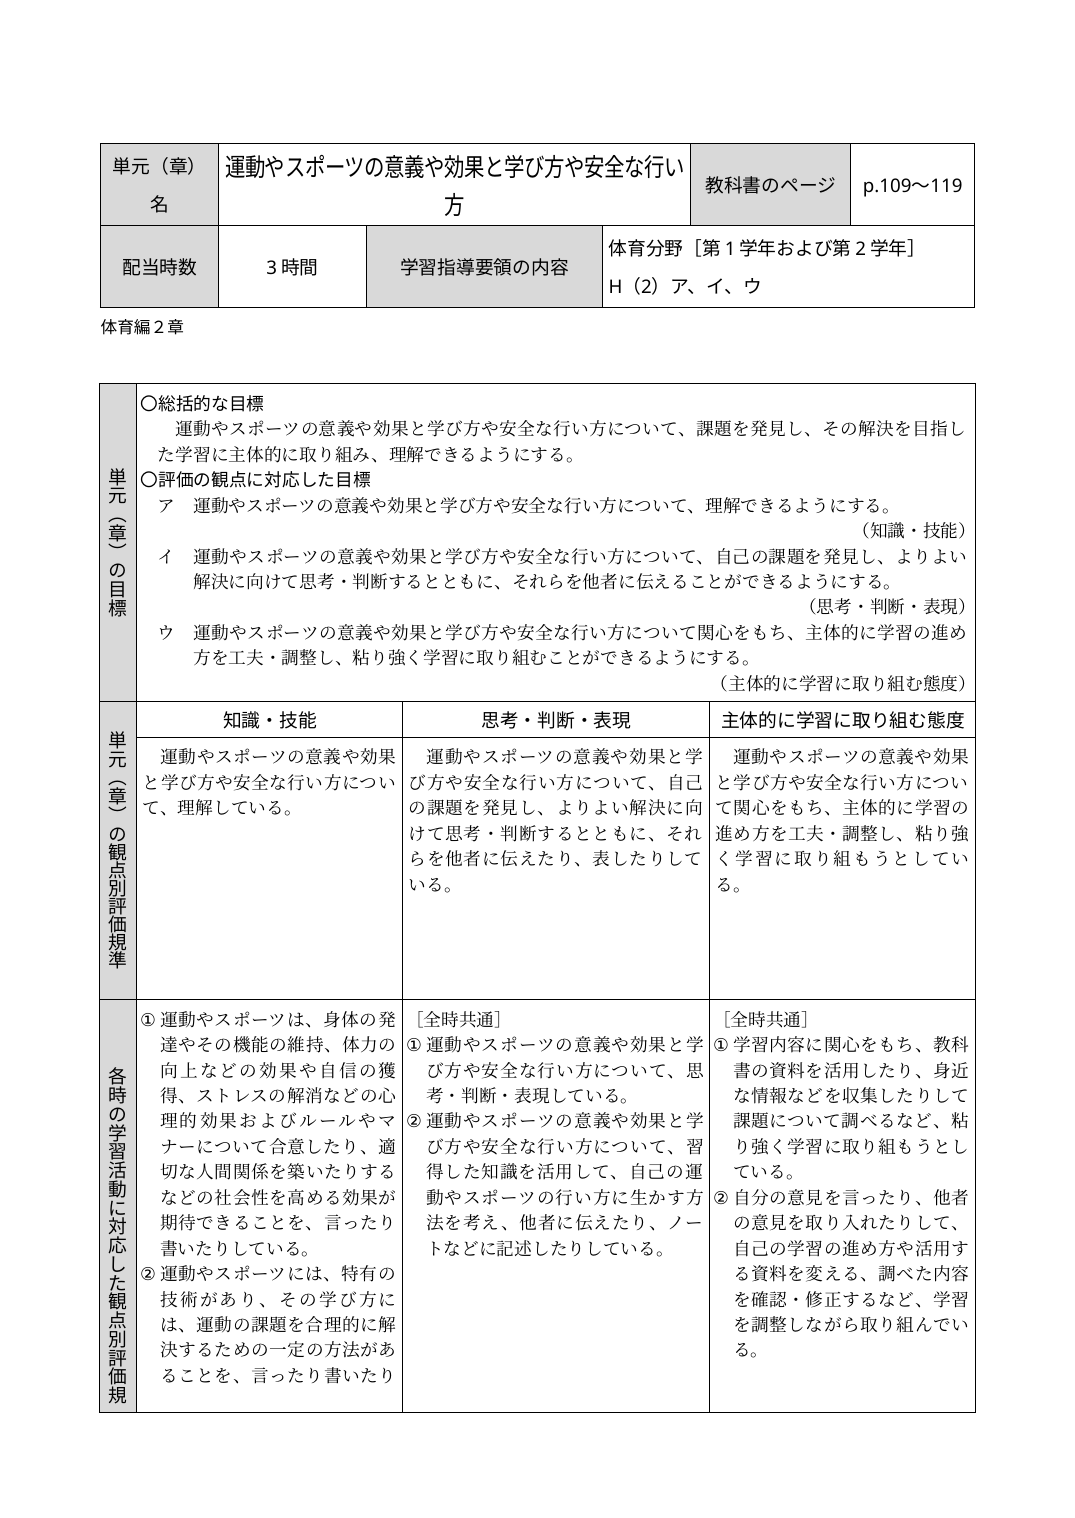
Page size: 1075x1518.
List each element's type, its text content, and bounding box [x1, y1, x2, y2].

table_header 単元（章）名 [101, 144, 218, 225]
table_cell 思考・判断・表現 [403, 702, 709, 737]
table_cell 主体的に学習に取り組む態度 [710, 702, 975, 737]
table_cell 知識・技能 [137, 702, 402, 737]
table_header 〇総括的な目標 運動やスポーツの意義や効果と学び方や安全な行い方について、課題を発見し、その解決を目指した学習に主体的に取り組み、理解できるようにする。 〇評価の観点に対応した目標 ア 運動やスポーツの意義や効果と学び方や安全な行い方について、理解できるようにする。 （知識・技能） イ 運動やスポーツの意義や効果と学び方や安全な行い方について、自己の課題を発見し、よりよい解決に向けて思考・判断するとともに、それらを他者に伝えることができるようにする。 （思考・判断・表現） ウ 運動やスポーツの意義や効果と学び方や安全な行い方について関心をもち、主体的に学習の進め方を工夫・調整し、粘り強く学習に取り組むことができるようにする。 （主体的に学習に取り組む態度） [137, 384, 975, 701]
table_cell 配当時数 [101, 226, 218, 307]
table_cell 体育分野［第1学年および第2学年］ H（2）ア、イ、ウ [603, 226, 974, 307]
table_header 運動やスポーツの意義や効果と学び方や安全な行い方 [219, 144, 690, 225]
table_cell 単元（章）の観点別評価規準 [100, 702, 136, 999]
table_header 教科書のページ [691, 144, 850, 225]
table_cell 運動やスポーツの意義や効果と学び方や安全な行い方について、自己の課題を発見し、よりよい解決に向けて思考・判断するとともに、それらを他者に伝えたり、表したりしている。 [403, 738, 709, 999]
table_cell 運動やスポーツの意義や効果と学び方や安全な行い方について関心をもち、主体的に学習の進め方を工夫・調整し、粘り強く学習に取り組もうとしている。 [710, 738, 975, 999]
table_cell 各時の学習活動に対応した観点別評価規準 [100, 1000, 136, 1412]
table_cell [137, 1000, 402, 1412]
table_cell 運動やスポーツの意義や効果と学び方や安全な行い方について、理解している。 [137, 738, 402, 999]
table_cell 3時間 [219, 226, 366, 307]
text 体育編２章 [100, 308, 974, 345]
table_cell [710, 1000, 975, 1412]
table_cell 学習指導要領の内容 [367, 226, 602, 307]
table_header p.109～119 [851, 144, 974, 225]
table_header 単元（章）の目標 [100, 384, 136, 701]
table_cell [403, 1000, 709, 1412]
